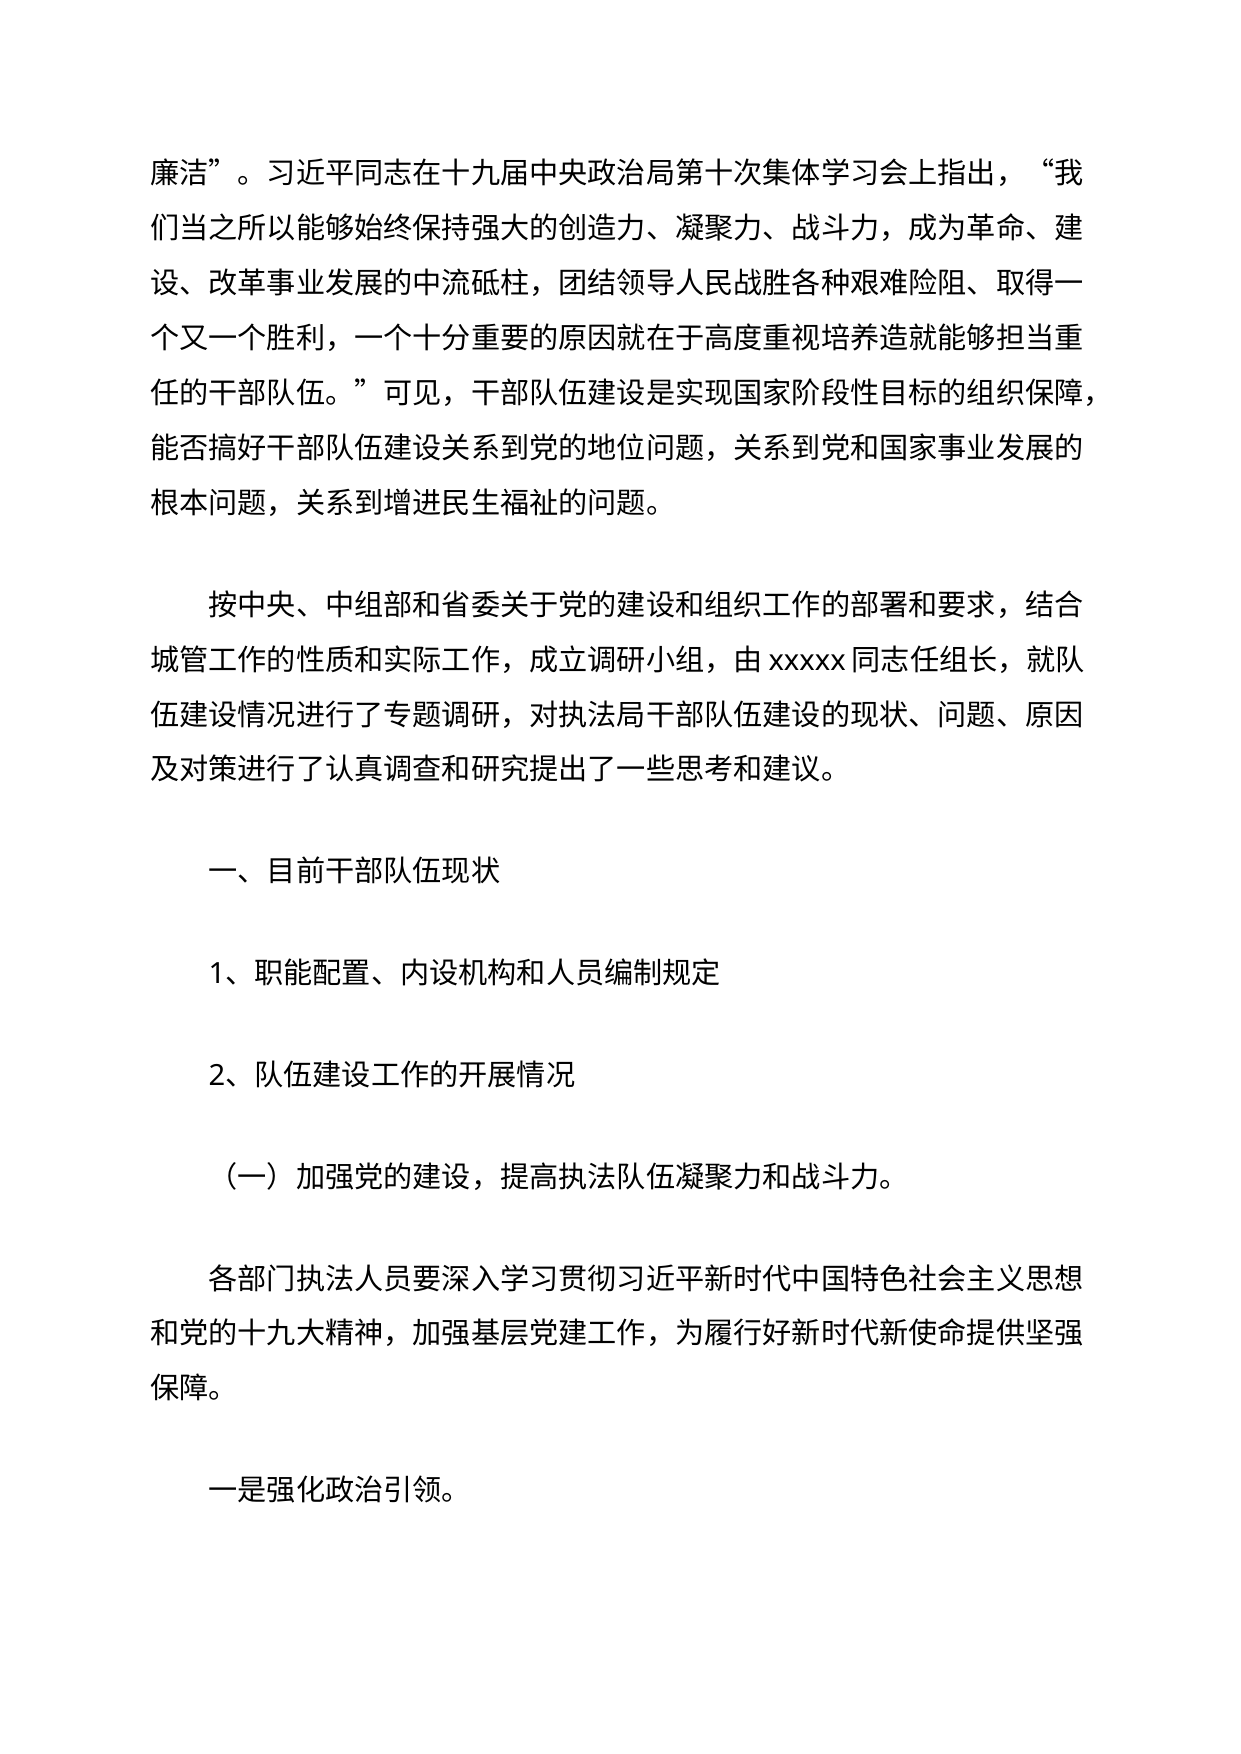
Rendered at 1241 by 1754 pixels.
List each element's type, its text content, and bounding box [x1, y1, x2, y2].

text 一、目前干部队伍现状 [150, 848, 1090, 890]
text （一）加强党的建设，提高执法队伍凝聚力和战斗力。 [150, 1153, 1090, 1196]
text 一是强化政治引领。 [150, 1467, 1090, 1509]
text 2、队伍建设工作的开展情况 [150, 1051, 1090, 1094]
text 按中央、中组部和省委关于党的建设和组织工作的部署和要求，结合城管工作的性质和实际工作，成立调研小组，由xxxxx同志任组长，就队伍建设情况进行了专题调研，对执法局干部队伍建设的现状、问题、原因及对策进行了认真调查和研究提出了一些思考和建议。 [150, 581, 1090, 788]
text 1、职能配置、内设机构和人员编制规定 [150, 949, 1090, 992]
text 各部门执法人员要深入学习贯彻习近平新时代中国特色社会主义思想和党的十九大精神，加强基层党建工作，为履行好新时代新使命提供坚强保障。 [150, 1255, 1090, 1407]
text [150, 150, 1090, 522]
